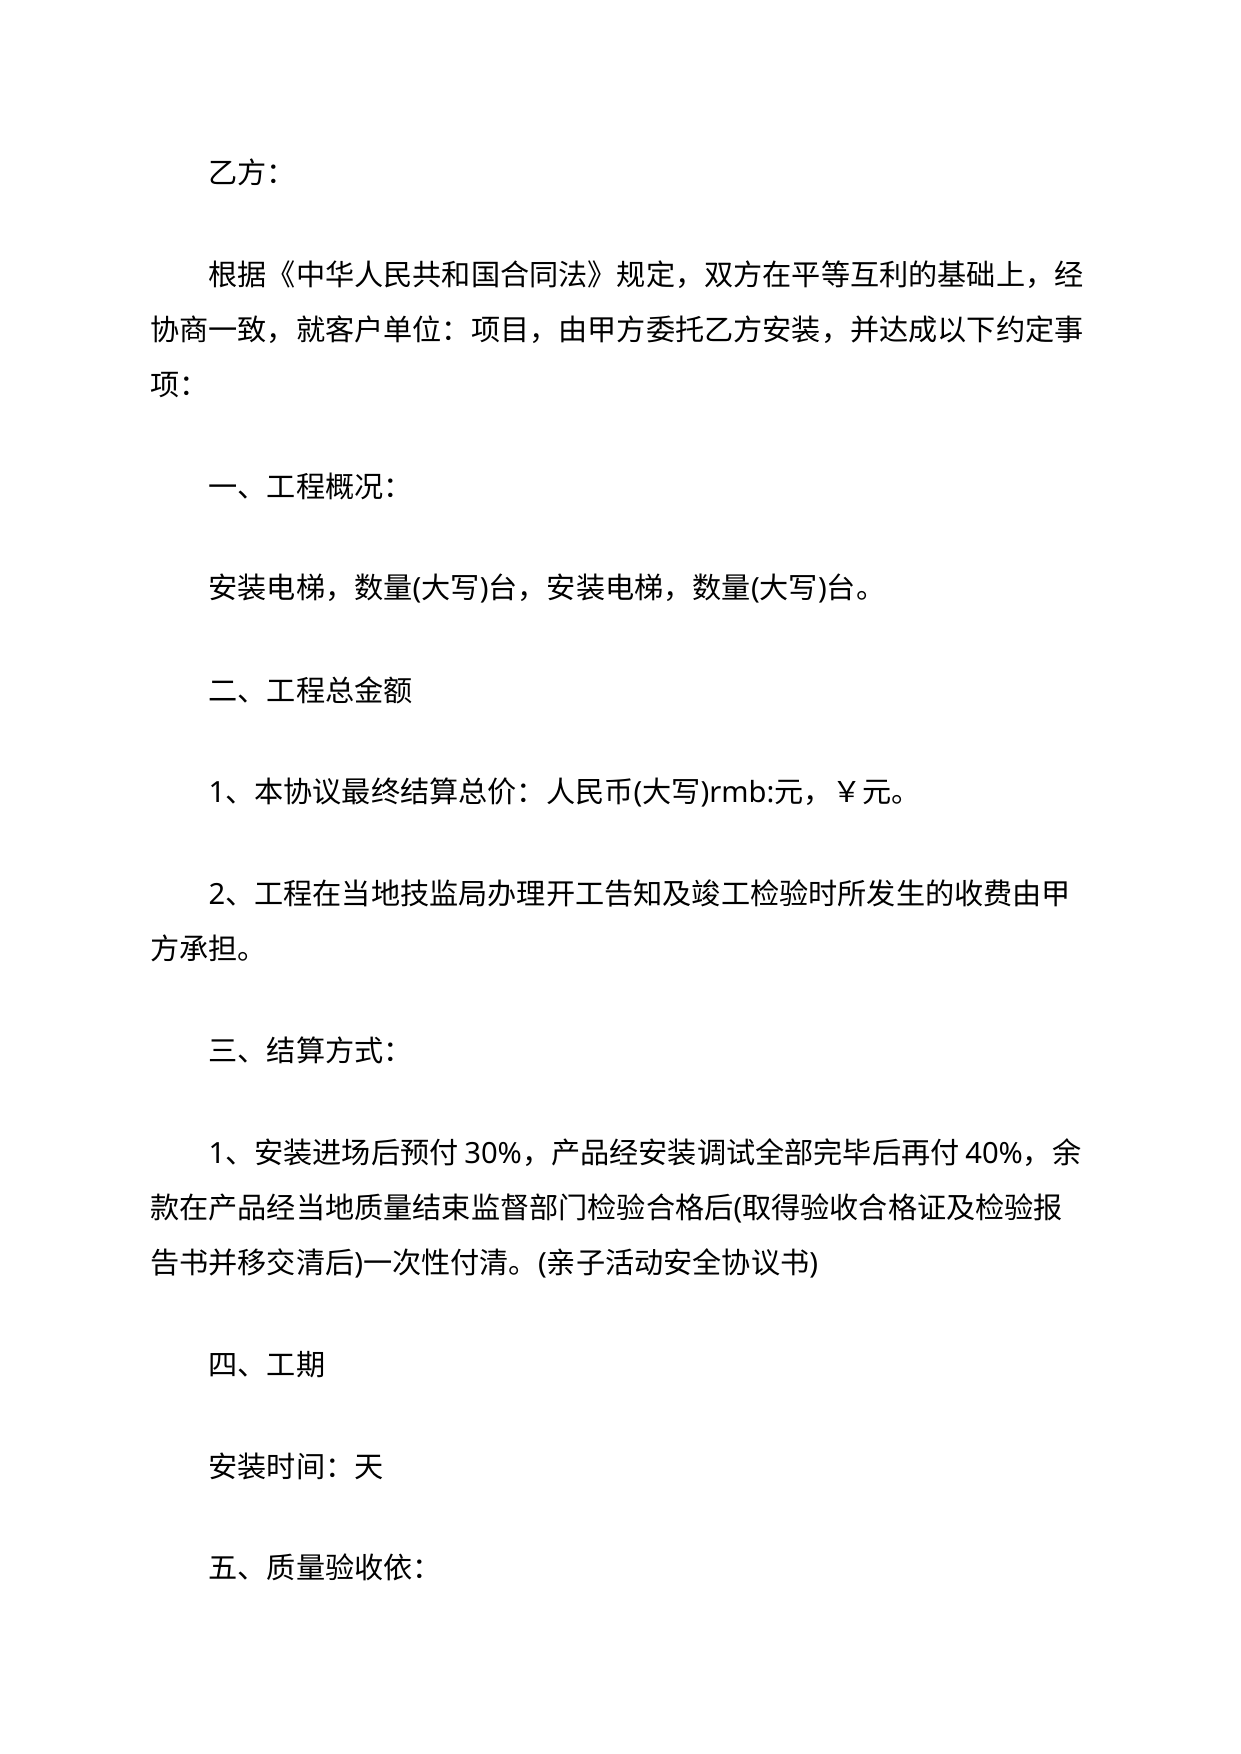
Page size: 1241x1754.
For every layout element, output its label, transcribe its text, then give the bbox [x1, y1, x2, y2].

text 一、工程概况： [150, 463, 1090, 506]
text 根据《中华人民共和国合同法》规定，双方在平等互利的基础上，经协商一致，就客户单位：项目，由甲方委托乙方安装，并达成以下约定事项： [150, 252, 1090, 404]
text 五、质量验收依： [150, 1545, 1090, 1587]
text 1、本协议最终结算总价：人民币(大写)rmb:元，￥元。 [150, 769, 1090, 811]
text 乙方： [150, 150, 1090, 192]
text 安装电梯，数量(大写)台，安装电梯，数量(大写)台。 [150, 565, 1090, 607]
text 四、工期 [150, 1341, 1090, 1384]
text 二、工程总金额 [150, 667, 1090, 709]
text 三、结算方式： [150, 1028, 1090, 1070]
text 安装时间：天 [150, 1443, 1090, 1485]
text 2、工程在当地技监局办理开工告知及竣工检验时所发生的收费由甲方承担。 [150, 871, 1090, 968]
text 1、安装进场后预付30%，产品经安装调试全部完毕后再付40%，余款在产品经当地质量结束监督部门检验合格后(取得验收合格证及检验报告书并移交清后)一次性付清。(亲子活动安全协议书) [150, 1129, 1090, 1282]
